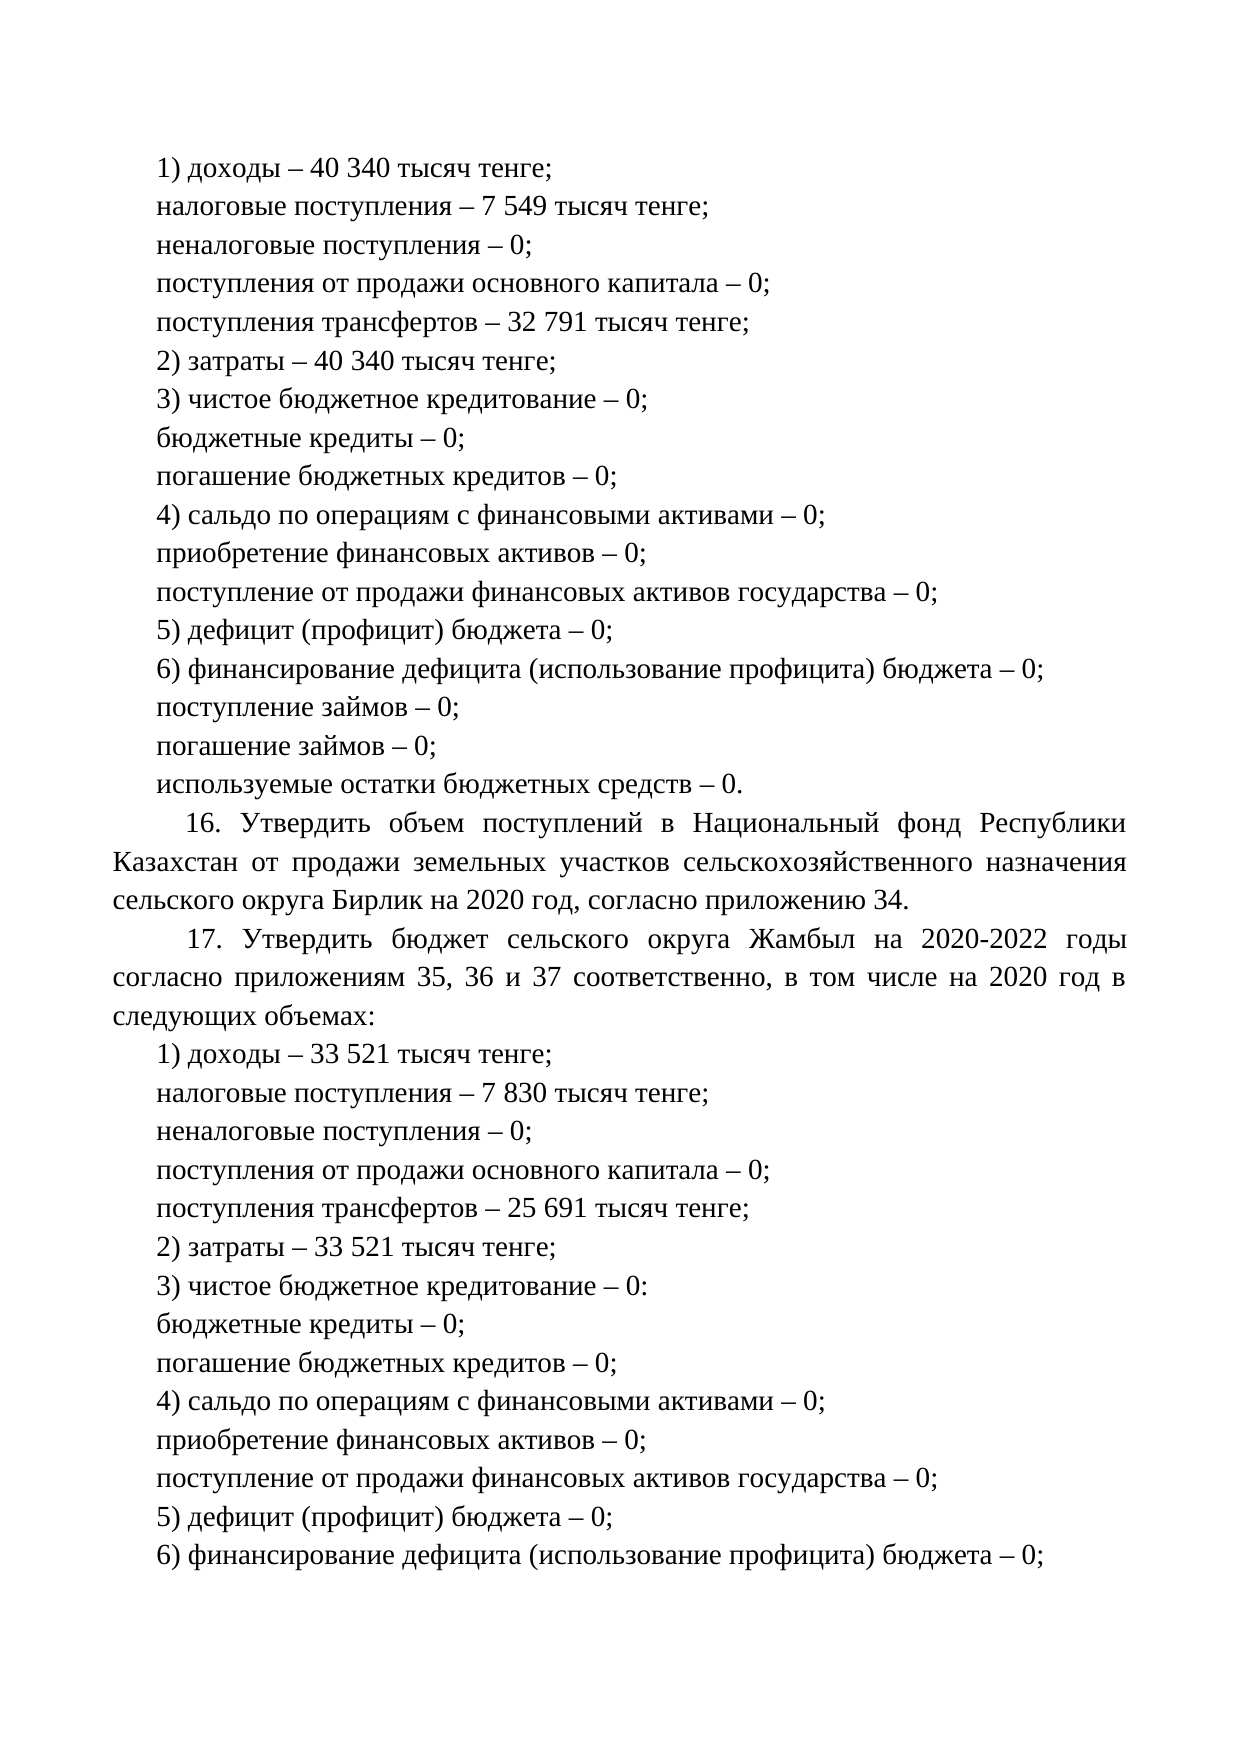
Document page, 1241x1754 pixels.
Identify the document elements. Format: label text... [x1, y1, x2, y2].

text поступление займов – 0; [112, 689, 1128, 723]
text 1) доходы – 40 340 тысяч тенге; [112, 150, 1128, 183]
text приобретение финансовых активов – 0; [112, 1422, 1128, 1455]
text 2) затраты – 33 521 тысяч тенге; [112, 1229, 1128, 1263]
text 4) сальдо по операциям с финансовыми активами – 0; [112, 497, 1128, 530]
text 2) затраты – 40 340 тысяч тенге; [112, 343, 1128, 376]
text погашение бюджетных кредитов – 0; [112, 1345, 1128, 1378]
text 5) дефицит (профицит) бюджета – 0; [112, 1499, 1128, 1532]
text приобретение финансовых активов – 0; [112, 535, 1128, 569]
text 16. Утвердить объем поступлений в Национальный фонд Республики Казахстан от продажи земельных участков сельскохозяйственного назначения сельского округа Бирлик на 2020 год, согласно приложению 34. [112, 805, 1128, 916]
text погашение займов – 0; [112, 728, 1128, 762]
text 6) финансирование дефицита (использование профицита) бюджета – 0; [112, 1537, 1128, 1571]
text поступления от продажи основного капитала – 0; [112, 266, 1128, 299]
text 3) чистое бюджетное кредитование – 0: [112, 1268, 1128, 1301]
text 17. Утвердить бюджет сельского округа Жамбыл на 2020-2022 годы согласно приложениям 35, 36 и 37 соответственно, в том числе на 2020 год в следующих объемах: [112, 921, 1128, 1031]
text 1) доходы – 33 521 тысяч тенге; [112, 1036, 1128, 1070]
text налоговые поступления – 7 549 тысяч тенге; [112, 188, 1128, 222]
text используемые остатки бюджетных средств – 0. [112, 767, 1128, 800]
text бюджетные кредиты – 0; [112, 420, 1128, 453]
text 4) сальдо по операциям с финансовыми активами – 0; [112, 1383, 1128, 1417]
text неналоговые поступления – 0; [112, 1113, 1128, 1147]
text неналоговые поступления – 0; [112, 227, 1128, 261]
text поступление от продажи финансовых активов государства – 0; [112, 574, 1128, 607]
text погашение бюджетных кредитов – 0; [112, 458, 1128, 492]
text поступление от продажи финансовых активов государства – 0; [112, 1460, 1128, 1494]
text поступления трансфертов – 32 791 тысяч тенге; [112, 304, 1128, 338]
text 5) дефицит (профицит) бюджета – 0; [112, 612, 1128, 646]
text налоговые поступления – 7 830 тысяч тенге; [112, 1075, 1128, 1108]
text 3) чистое бюджетное кредитование – 0; [112, 381, 1128, 415]
text поступления от продажи основного капитала – 0; [112, 1152, 1128, 1186]
text 6) финансирование дефицита (использование профицита) бюджета – 0; [112, 651, 1128, 684]
text бюджетные кредиты – 0; [112, 1306, 1128, 1340]
text поступления трансфертов – 25 691 тысяч тенге; [112, 1191, 1128, 1224]
